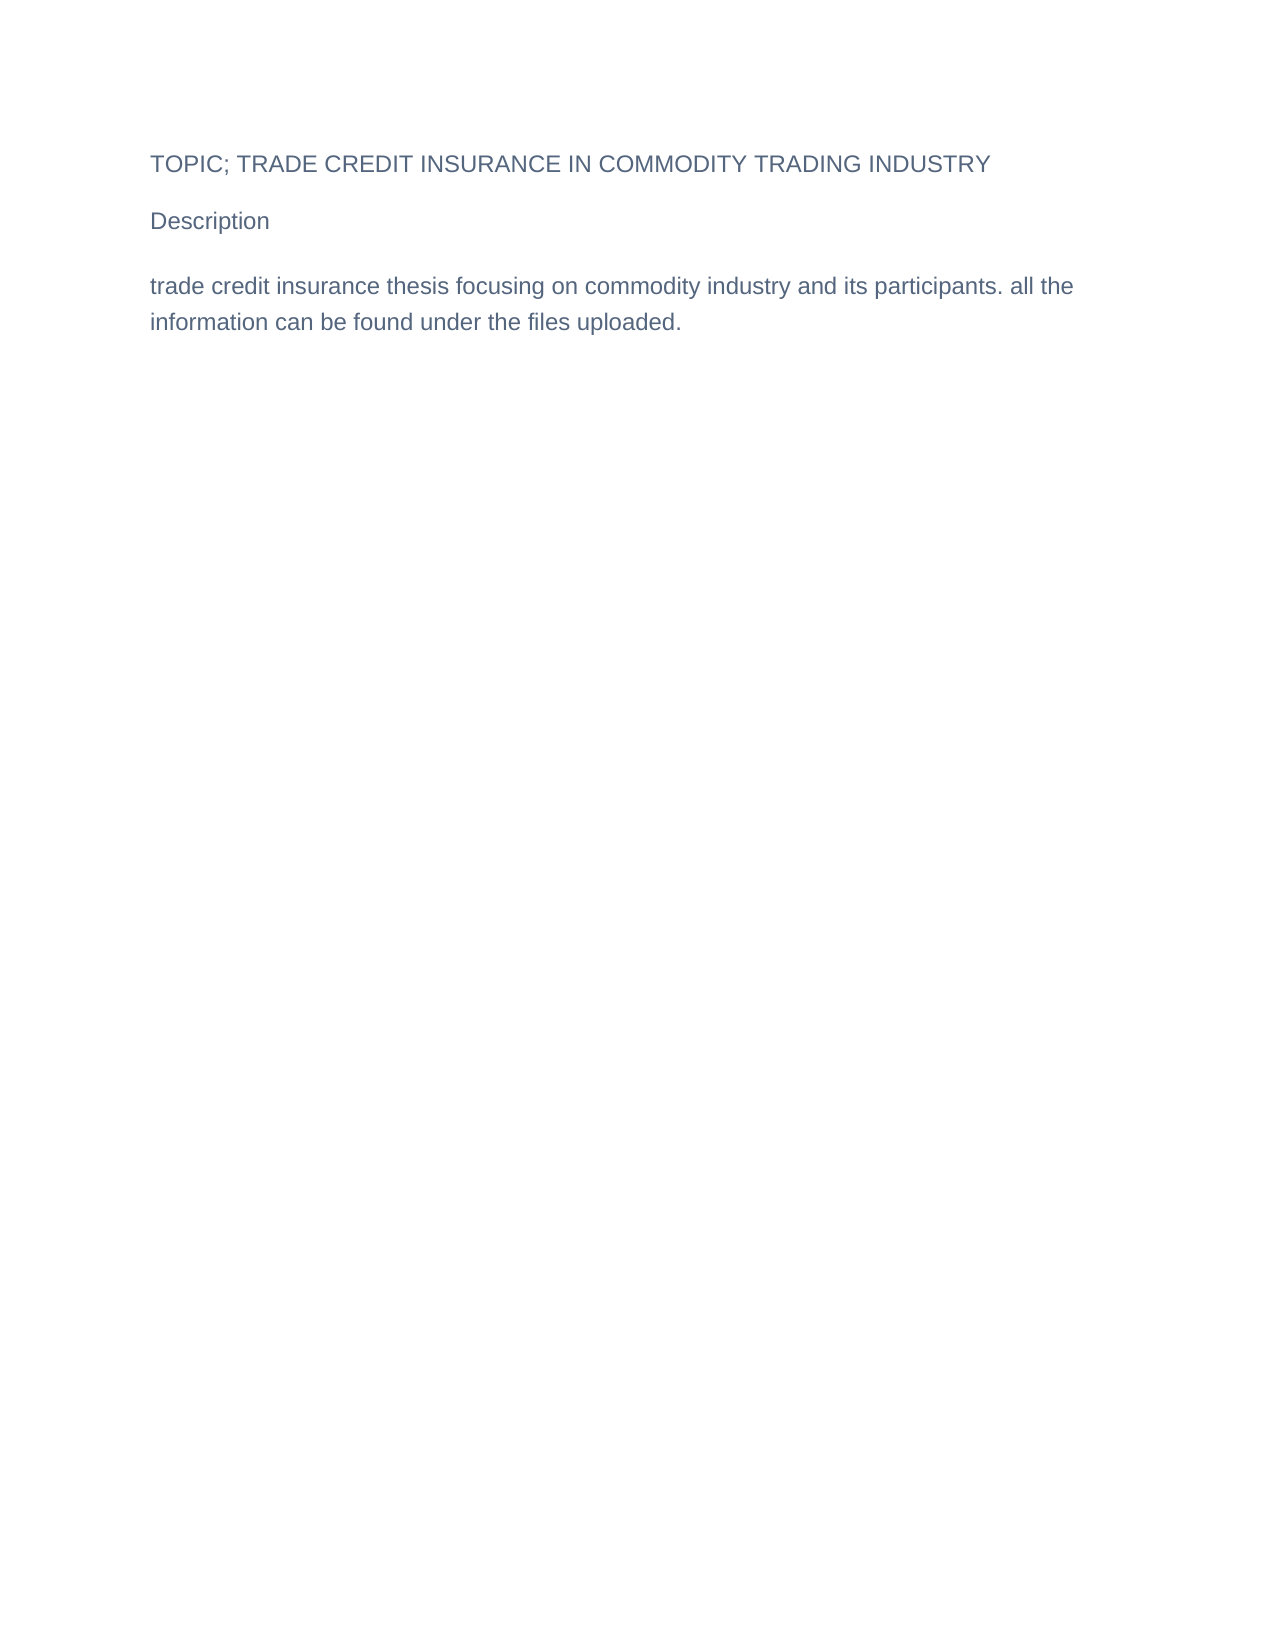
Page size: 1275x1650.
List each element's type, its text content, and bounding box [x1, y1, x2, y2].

text trade credit insurance thesis focusing on commodity industry and its participants. all the information can be found under the files uploaded. [150, 263, 1125, 335]
text TOPIC; TRADE CREDIT INSURANCE IN COMMODITY TRADING INDUSTRY [150, 150, 1125, 178]
text Description [150, 207, 1125, 234]
